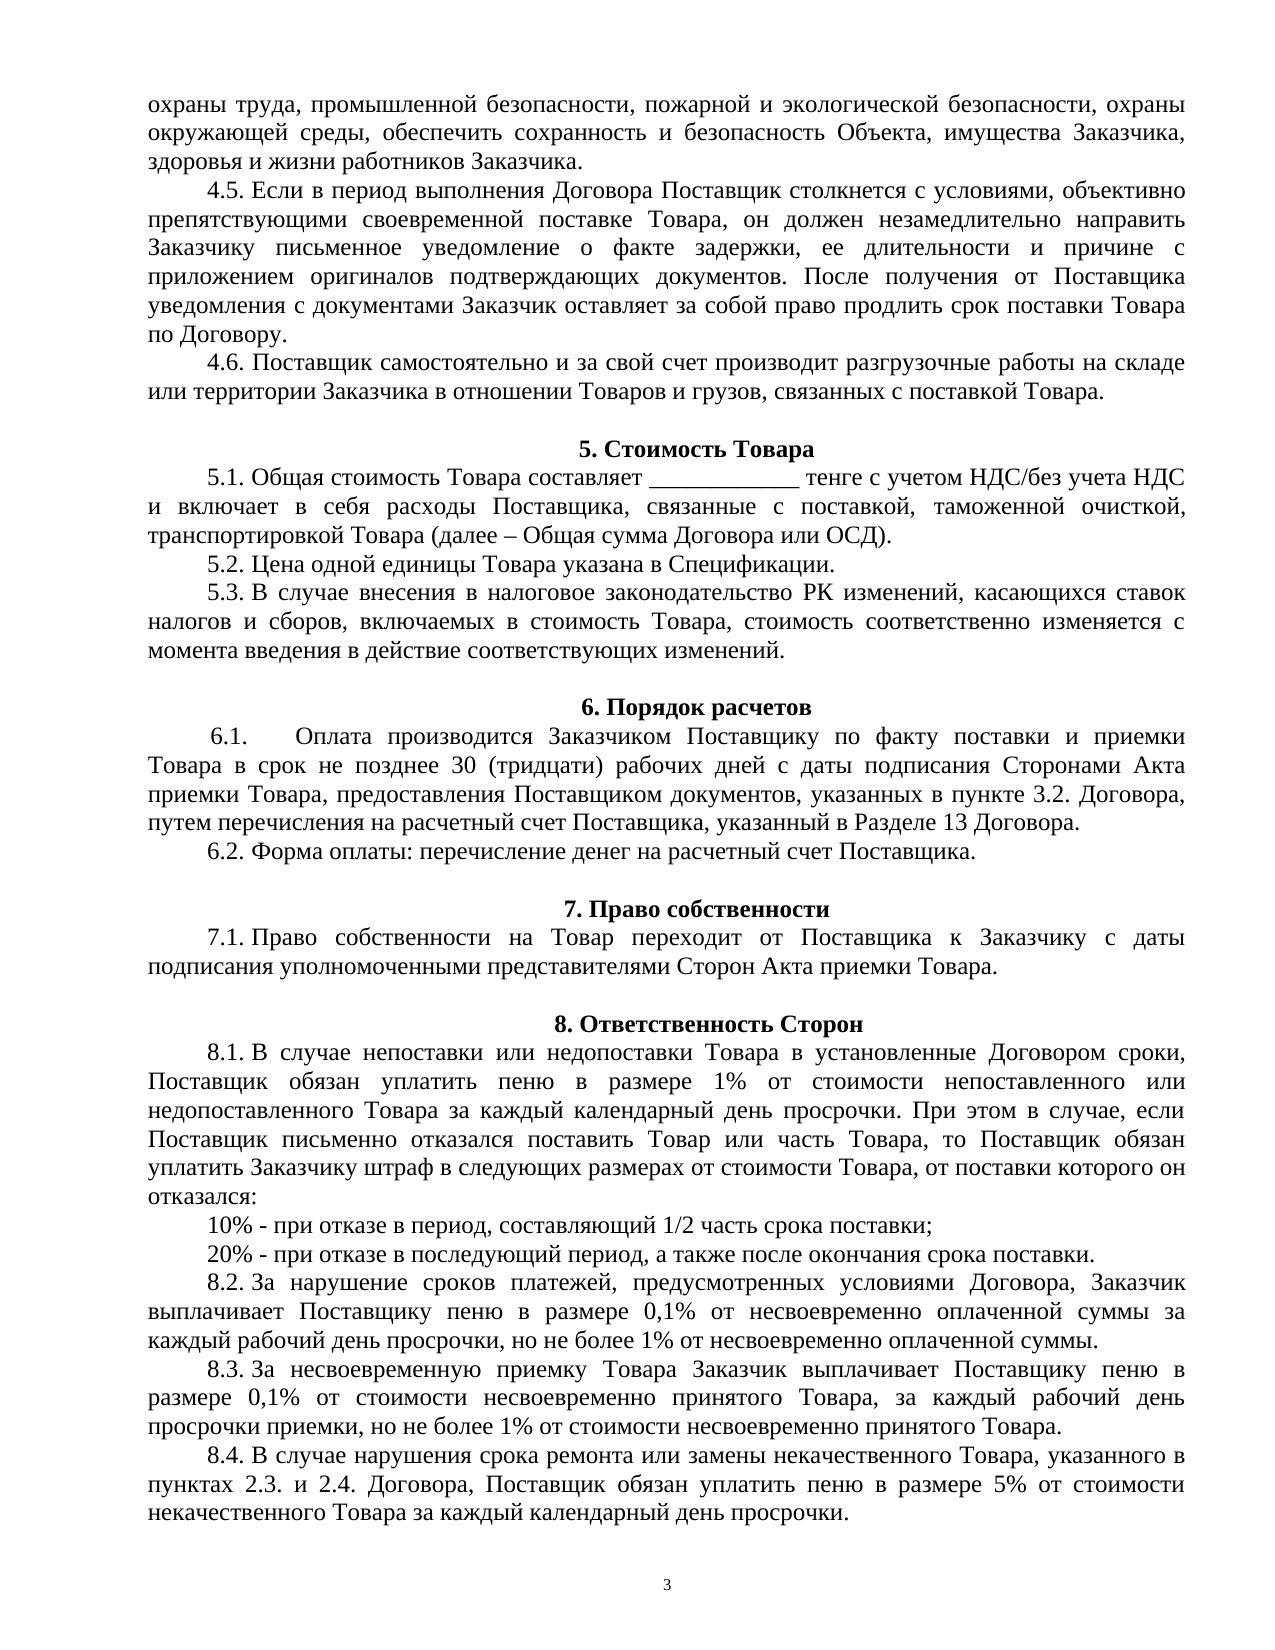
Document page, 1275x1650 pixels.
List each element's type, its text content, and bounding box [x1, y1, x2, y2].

text 8.1. В случае непоставки или недопоставки Товара в установленные Договором сроки, Поставщик обязан уплатить пеню в размере 1% от стоимости непоставленного или недопоставленного Товара за каждый календарный день просрочки. При этом в случае, если Поставщик письменно отказался поставить Товар или часть Товара, то Поставщик обязан уплатить Заказчику штраф в следующих размерах от стоимости Товара, от поставки которого он отказался: [148, 1037, 1186, 1210]
text 10% - при отказе в период, составляющий 1/2 часть срока поставки; [148, 1210, 1186, 1239]
text 6.2. Форма оплаты: перечисление денег на расчетный счет Поставщика. [148, 836, 1186, 865]
text 7.1. Право собственности на Товар переходит от Поставщика к Заказчику с даты подписания уполномоченными представителями Сторон Акта приемки Товара. [148, 922, 1186, 980]
text 8.4. В случае нарушения срока ремонта или замены некачественного Товара, указанного в пунктах 2.3. и 2.4. Договора, Поставщик обязан уплатить пеню в размере 5% от стоимости некачественного Товара за каждый календарный день просрочки. [148, 1440, 1186, 1526]
text 4.5. Если в период выполнения Договора Поставщик столкнется с условиями, объективно препятствующими своевременной поставке Товара, он должен незамедлительно направить Заказчику письменное уведомление о факте задержки, ее длительности и причине с приложением оригиналов подтверждающих документов. После получения от Поставщика уведомления с документами Заказчик оставляет за собой право продлить срок поставки Товара по Договору. [148, 175, 1186, 347]
text 5. Стоимость Товара [148, 434, 1186, 462]
text 6. Порядок расчетов [148, 692, 1186, 721]
text 5.1. Общая стоимость Товара составляет ____________ тенге с учетом НДС/без учета НДС и включает в себя расходы Поставщика, связанные с поставкой, таможенной очисткой, транспортировкой Товара (далее – Общая сумма Договора или ОСД). [148, 462, 1186, 549]
text 8. Ответственность Сторон [148, 1009, 1186, 1037]
text 5.3. В случае внесения в налоговое законодательство РК изменений, касающихся ставок налогов и сборов, включаемых в стоимость Товара, стоимость соответственно изменяется с момента введения в действие соответствующих изменений. [148, 577, 1186, 664]
text 7. Право собственности [148, 894, 1186, 922]
text 8.2. За нарушение сроков платежей, предусмотренных условиями Договора, Заказчик выплачивает Поставщику пеню в размере 0,1% от несвоевременно оплаченной суммы за каждый рабочий день просрочки, но не более 1% от несвоевременно оплаченной суммы. [148, 1267, 1186, 1354]
text 4.6. Поставщик самостоятельно и за свой счет производит разгрузочные работы на складе или территории Заказчика в отношении Товаров и грузов, связанных с поставкой Товара. [148, 347, 1186, 405]
text 8.3. За несвоевременную приемку Товара Заказчик выплачивает Поставщику пеню в размере 0,1% от стоимости несвоевременно принятого Товара, за каждый рабочий день просрочки приемки, но не более 1% от стоимости несвоевременно принятого Товара. [148, 1354, 1186, 1440]
text 5.2. Цена одной единицы Товара указана в Спецификации. [148, 549, 1186, 577]
text 20% - при отказе в последующий период, а также после окончания срока поставки. [148, 1239, 1186, 1267]
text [148, 89, 1186, 175]
text 6.1. Оплата производится Заказчиком Поставщику по факту поставки и приемки Товара в срок не позднее 30 (тридцати) рабочих дней с даты подписания Сторонами Акта приемки Товара, предоставления Поставщиком документов, указанных в пункте 3.2. Договора, путем перечисления на расчетный счет Поставщика, указанный в Разделе 13 Договора. [148, 721, 1186, 836]
